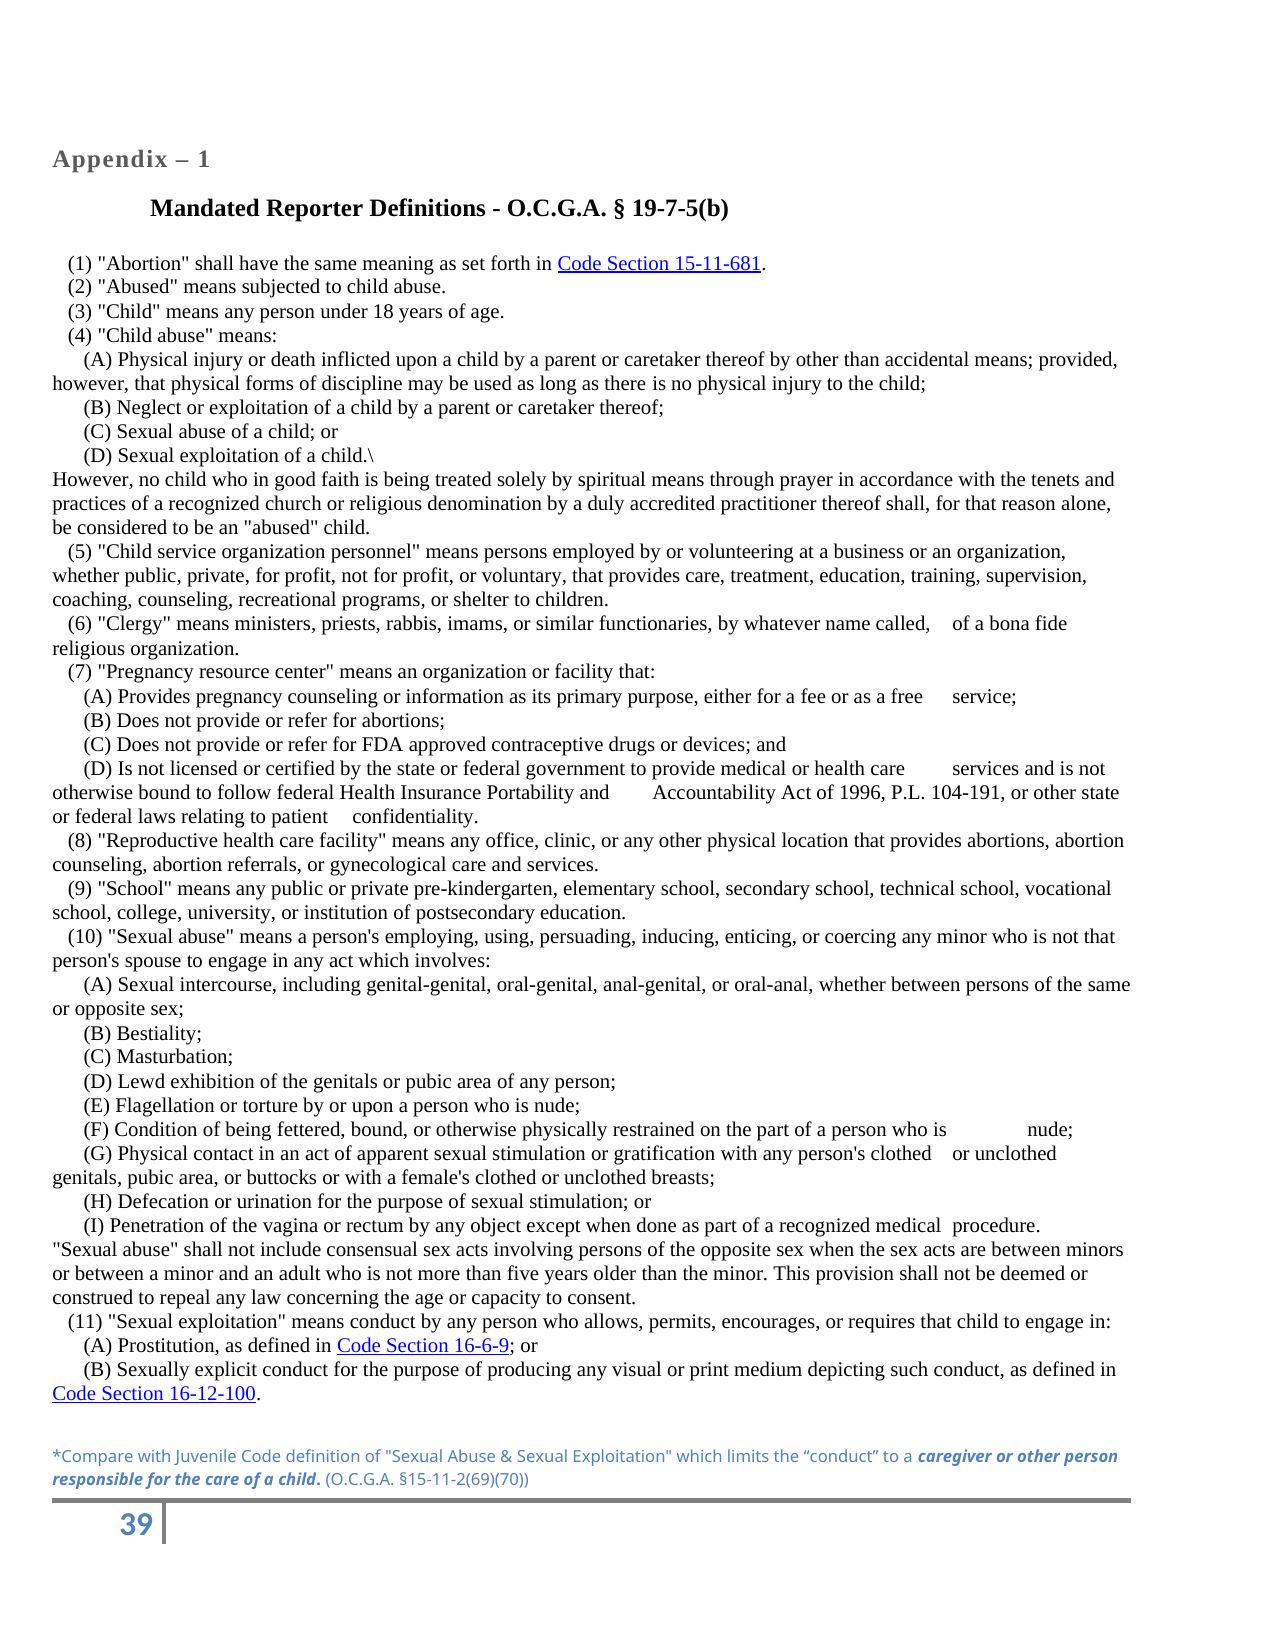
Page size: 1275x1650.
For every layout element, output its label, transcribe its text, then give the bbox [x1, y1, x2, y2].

subtitle Mandated Reporter Definitions - O.C.G.A. § 19-7-5(b) [150, 193, 1131, 222]
subtitle Appendix – 1 [52, 144, 1131, 173]
text *Compare with Juvenile Code definition of "Sexual Abuse & Sexual Exploitation" which limits the “conduct” to a caregiver or other person responsible for the care of a child. (O.C.G.A. §15-11-2(69)(70)) [529, 1445, 1131, 1491]
text (1) "Abortion" shall have the same meaning as set forth in Code Section 15-11-681. (2) "Abused" means subjected to child abuse. (3) "Child" means any person under 18 years of age. (4) "Child abuse" means: (A) Physical injury or death inflicted upon a child by a parent or caretaker thereof by other than accidental means; provided, however, that physical forms of discipline may be used as long as there is no physical injury to the child; (B) Neglect or exploitation of a child by a parent or caretaker thereof; (C) Sexual abuse of a child; or (D) Sexual exploitation of a child.\ However, no child who in good faith is being treated solely by spiritual means through prayer in accordance with the tenets and practices of a recognized church or religious denomination by a duly accredited practitioner thereof shall, for that reason alone, be considered to be an "abused" child. (5) "Child service organization personnel" means persons employed by or volunteering at a business or an organization, whether public, private, for profit, not for profit, or voluntary, that provides care, treatment, education, training, supervision, coaching, counseling, recreational programs, or shelter to children. (6) "Clergy" means ministers, priests, rabbis, imams, or similar functionaries, by whatever name called, of a bona fide religious organization. (7) "Pregnancy resource center" means an organization or facility that: (A) Provides pregnancy counseling or information as its primary purpose, either for a fee or as a free service; (B) Does not provide or refer for abortions; (C) Does not provide or refer for FDA approved contraceptive drugs or devices; and (D) Is not licensed or certified by the state or federal government to provide medical or health care services and is not otherwise bound to follow federal Health Insurance Portability and Accountability Act of 1996, P.L. 104-191, or other state or federal laws relating to patient confidentiality. (8) "Reproductive health care facility" means any office, clinic, or any other physical location that provides abortions, abortion counseling, abortion referrals, or gynecological care and services. (9) "School" means any public or private pre-kindergarten, elementary school, secondary school, technical school, vocational school, college, university, or institution of postsecondary education. (10) "Sexual abuse" means a person's employing, using, persuading, inducing, enticing, or coercing any minor who is not that person's spouse to engage in any act which involves: (A) Sexual intercourse, including genital-genital, oral-genital, anal-genital, or oral-anal, whether between persons of the same or opposite sex; (B) Bestiality; (C) Masturbation; (D) Lewd exhibition of the genitals or pubic area of any person; (E) Flagellation or torture by or upon a person who is nude; (F) Condition of being fettered, bound, or otherwise physically restrained on the part of a person who is nude; (G) Physical contact in an act of apparent sexual stimulation or gratification with any person's clothed or unclothed genitals, pubic area, or buttocks or with a female's clothed or unclothed breasts; (H) Defecation or urination for the purpose of sexual stimulation; or (I) Penetration of the vagina or rectum by any object except when done as part of a recognized medical procedure. "Sexual abuse" shall not include consensual sex acts involving persons of the opposite sex when the sex acts are between minors or between a minor and an adult who is not more than five years older than the minor. This provision shall not be deemed or construed to repeal any law concerning the age or capacity to consent. (11) "Sexual exploitation" means conduct by any person who allows, permits, encourages, or requires that child to engage in: (A) Prostitution, as defined in Code Section 16-6-9; or (B) Sexually explicit conduct for the purpose of producing any visual or print medium depicting such conduct, as defined in Code Section 16-12-100. [52, 222, 1131, 1405]
